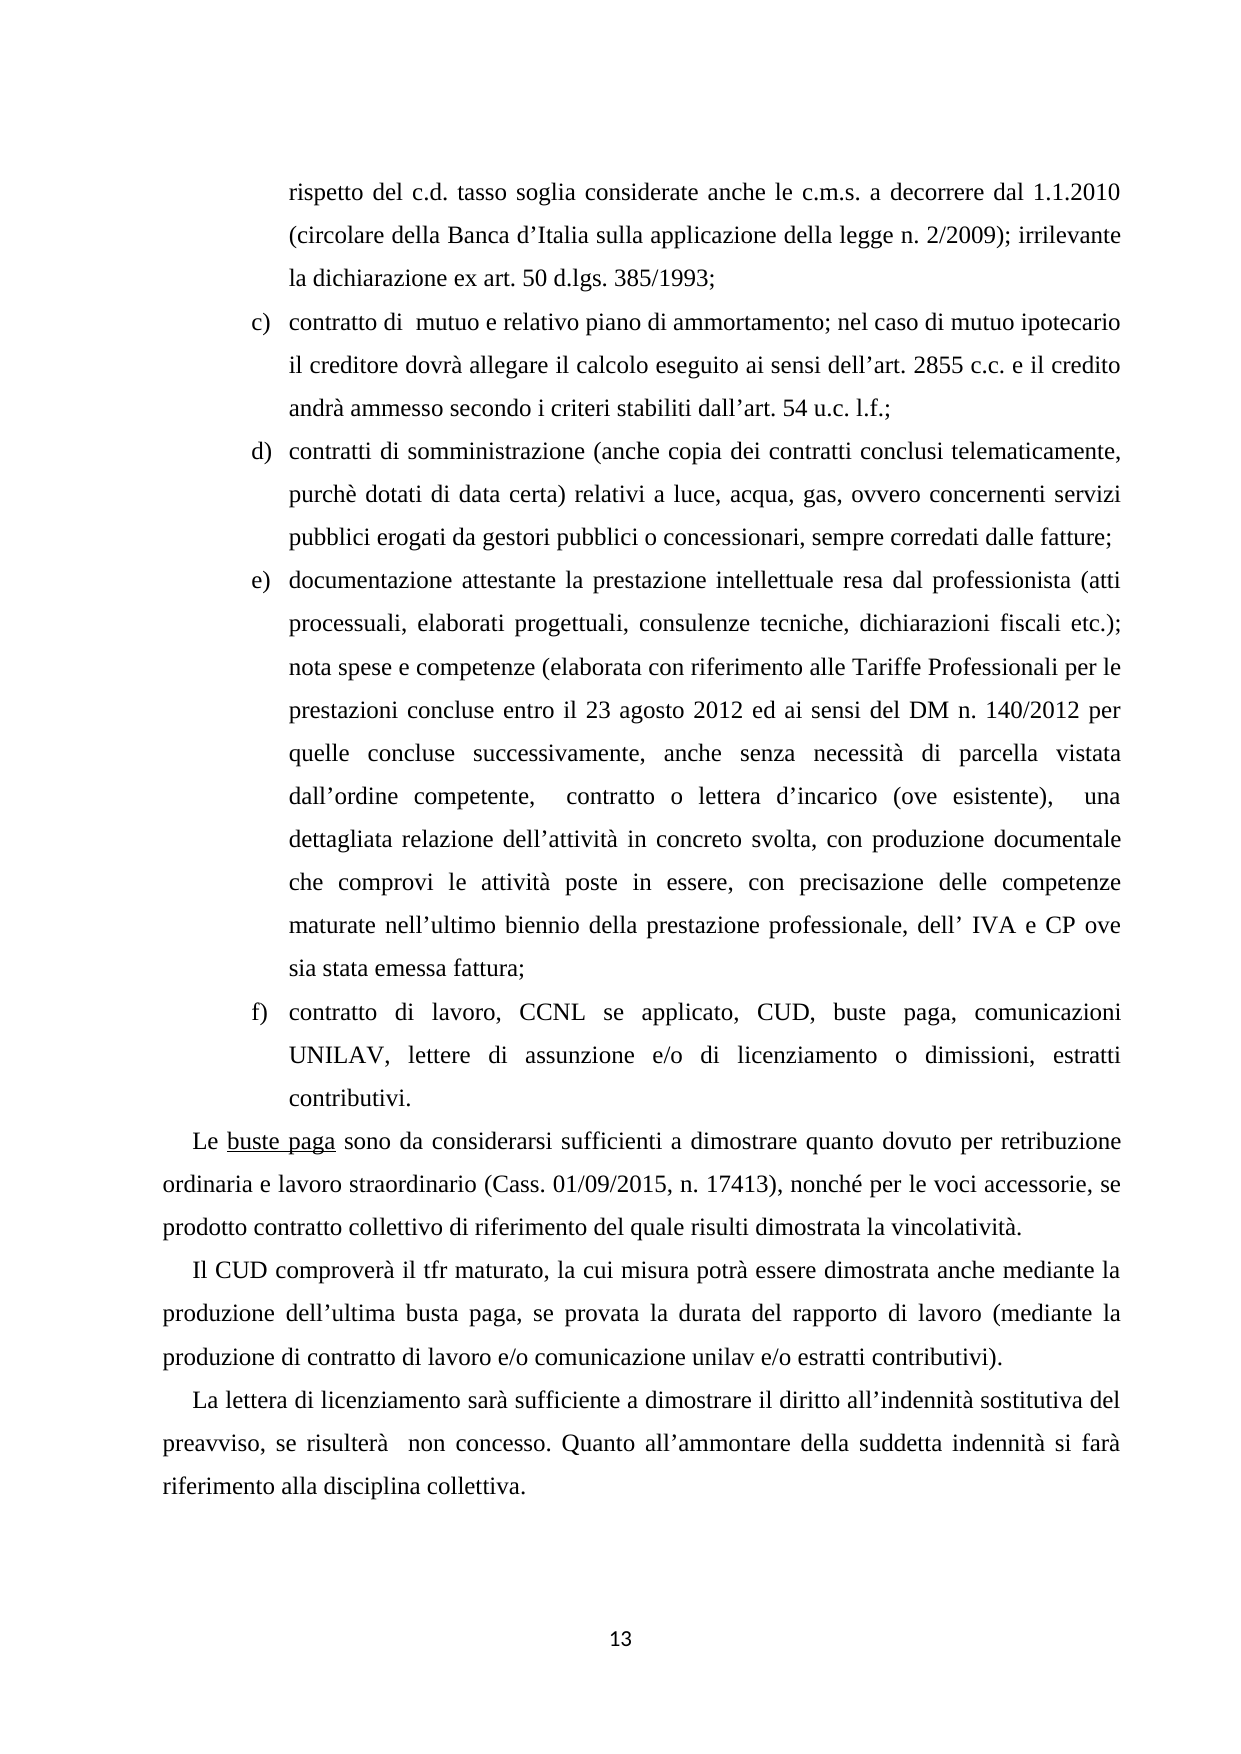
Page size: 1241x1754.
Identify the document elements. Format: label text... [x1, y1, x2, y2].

list contratto di lavoro, CCNL se applicato, CUD, buste paga, comunicazioni UNILAV, lettere di assunzione e/o di licenziamento o dimissioni, estratti contributivi. [251, 997, 1122, 1112]
text Le buste paga sono da considerarsi sufficienti a dimostrare quanto dovuto per retribuzione ordinaria e lavoro straordinario (Cass. 01/09/2015, n. 17413), nonché per le voci accessorie, se prodotto contratto collettivo di riferimento del quale risulti dimostrata la vincolatività. [162, 1126, 1122, 1241]
list contratto di mutuo e relativo piano di ammortamento; nel caso di mutuo ipotecario il creditore dovrà allegare il calcolo eseguito ai sensi dell’art. 2855 c.c. e il credito andrà ammesso secondo i criteri stabiliti dall’art. 54 u.c. l.f.; [251, 307, 1122, 422]
list documentazione attestante la prestazione intellettuale resa dal professionista (atti processuali, elaborati progettuali, consulenze tecniche, dichiarazioni fiscali etc.); nota spese e competenze (elaborata con riferimento alle Tariffe Professionali per le prestazioni concluse entro il 23 agosto 2012 ed ai sensi del DM n. 140/2012 per quelle concluse successivamente, anche senza necessità di parcella vistata dall’ordine competente, contratto o lettera d’incarico (ove esistente), una dettagliata relazione dell’attività in concreto svolta, con produzione documentale che comprovi le attività poste in essere, con precisazione delle competenze maturate nell’ultimo biennio della prestazione professionale, dell’ IVA e CP ove sia stata emessa fattura; [251, 565, 1122, 982]
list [251, 177, 1122, 292]
text La lettera di licenziamento sarà sufficiente a dimostrare il diritto all’indennità sostitutiva del preavviso, se risulterà non concesso. Quanto all’ammontare della suddetta indennità si farà riferimento alla disciplina collettiva. [162, 1385, 1122, 1500]
text Il CUD comproverà il tfr maturato, la cui misura potrà essere dimostrata anche mediante la produzione dell’ultima busta paga, se provata la durata del rapporto di lavoro (mediante la produzione di contratto di lavoro e/o comunicazione unilav e/o estratti contributivi). [162, 1255, 1122, 1370]
list contratti di somministrazione (anche copia dei contratti conclusi telematicamente, purchè dotati di data certa) relativi a luce, acqua, gas, ovvero concernenti servizi pubblici erogati da gestori pubblici o concessionari, sempre corredati dalle fatture; [251, 436, 1122, 551]
